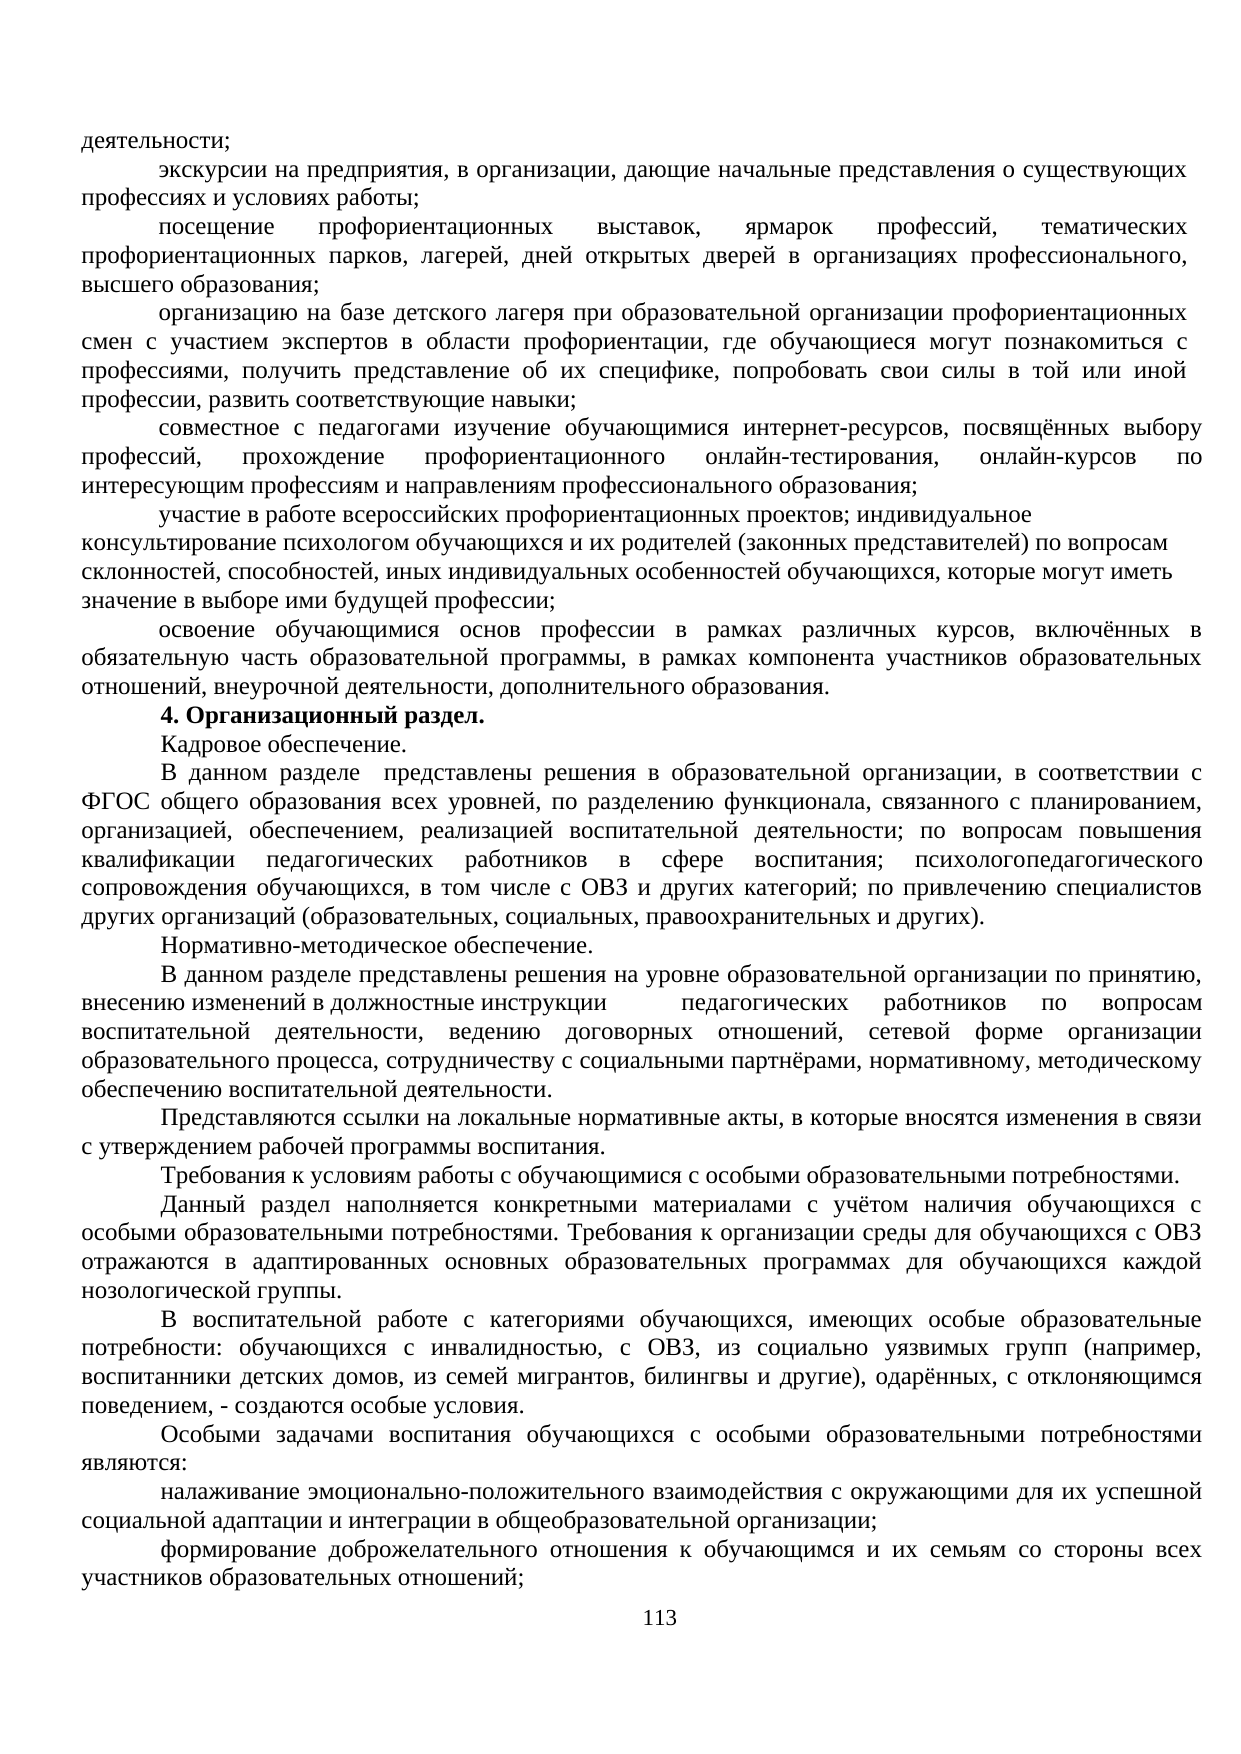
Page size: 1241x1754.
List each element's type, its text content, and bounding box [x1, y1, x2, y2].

text Нормативно-методическое обеспечение. [81, 930, 1203, 959]
text участие в работе всероссийских профориентационных проектов; индивидуальное консультирование психологом обучающихся и их родителей (законных представителей) по вопросам склонностей, способностей, иных индивидуальных особенностей обучающихся, которые могут иметь значение в выборе ими будущей профессии; [81, 499, 1203, 614]
text совместное с педагогами изучение обучающимися интернет-ресурсов, посвящённых выбору профессий, прохождение профориентационного онлайн-тестирования, онлайн-курсов по интересующим профессиям и направлениям профессионального образования; [81, 412, 1203, 499]
text посещение профориентационных выставок, ярмарок профессий, тематических профориентационных парков, лагерей, дней открытых дверей в организациях профессионального, высшего образования; [81, 211, 1188, 297]
text освоение обучающимися основ профессии в рамках различных курсов, включённых в обязательную часть образовательной программы, в рамках компонента участников образовательных отношений, внеурочной деятельности, дополнительного образования. [81, 614, 1203, 700]
text налаживание эмоционально-положительного взаимодействия с окружающими для их успешной социальной адаптации и интеграции в общеобразовательной организации; [81, 1476, 1203, 1534]
text Представляются ссылки на локальные нормативные акты, в которые вносятся изменения в связи с утверждением рабочей программы воспитания. [81, 1102, 1203, 1160]
text В данном разделе представлены решения в образовательной организации, в соответствии с ФГОС общего образования всех уровней, по разделению функционала, связанного с планированием, организацией, обеспечением, реализацией воспитательной деятельности; по вопросам повышения квалификации педагогических работников в сфере воспитания; психологопедагогического сопровождения обучающихся, в том числе с ОВЗ и других категорий; по привлечению специалистов других организаций (образовательных, социальных, правоохранительных и других). [81, 757, 1203, 930]
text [81, 125, 1188, 154]
text Особыми задачами воспитания обучающихся с особыми образовательными потребностями являются: [81, 1419, 1203, 1476]
text В воспитательной работе с категориями обучающихся, имеющих особые образовательные потребности: обучающихся с инвалидностью, с ОВЗ, из социально уязвимых групп (например, воспитанники детских домов, из семей мигрантов, билингвы и другие), одарённых, с отклоняющимся поведением, - создаются особые условия. [81, 1304, 1203, 1419]
text 4. Организационный раздел. [81, 700, 1238, 729]
text Требования к условиям работы с обучающимися с особыми образовательными потребностями. [81, 1160, 1203, 1189]
text Данный раздел наполняется конкретными материалами с учётом наличия обучающихся с особыми образовательными потребностями. Требования к организации среды для обучающихся с ОВЗ отражаются в адаптированных основных образовательных программах для обучающихся каждой нозологической группы. [81, 1189, 1203, 1304]
text формирование доброжелательного отношения к обучающимся и их семьям со стороны всех участников образовательных отношений; [81, 1534, 1203, 1591]
text Кадровое обеспечение. [81, 729, 1203, 757]
text В данном разделе представлены решения на уровне образовательной организации по принятию, внесению изменений в должностные инструкции педагогических работников по вопросам воспитательной деятельности, ведению договорных отношений, сетевой форме организации образовательного процесса, сотрудничеству с социальными партнёрами, нормативному, методическому обеспечению воспитательной деятельности. [81, 959, 1203, 1102]
text организацию на базе детского лагеря при образовательной организации профориентационных смен с участием экспертов в области профориентации, где обучающиеся могут познакомиться с профессиями, получить представление об их специфике, попробовать свои силы в той или иной профессии, развить соответствующие навыки; [81, 297, 1188, 412]
text экскурсии на предприятия, в организации, дающие начальные представления о существующих профессиях и условиях работы; [81, 154, 1188, 211]
